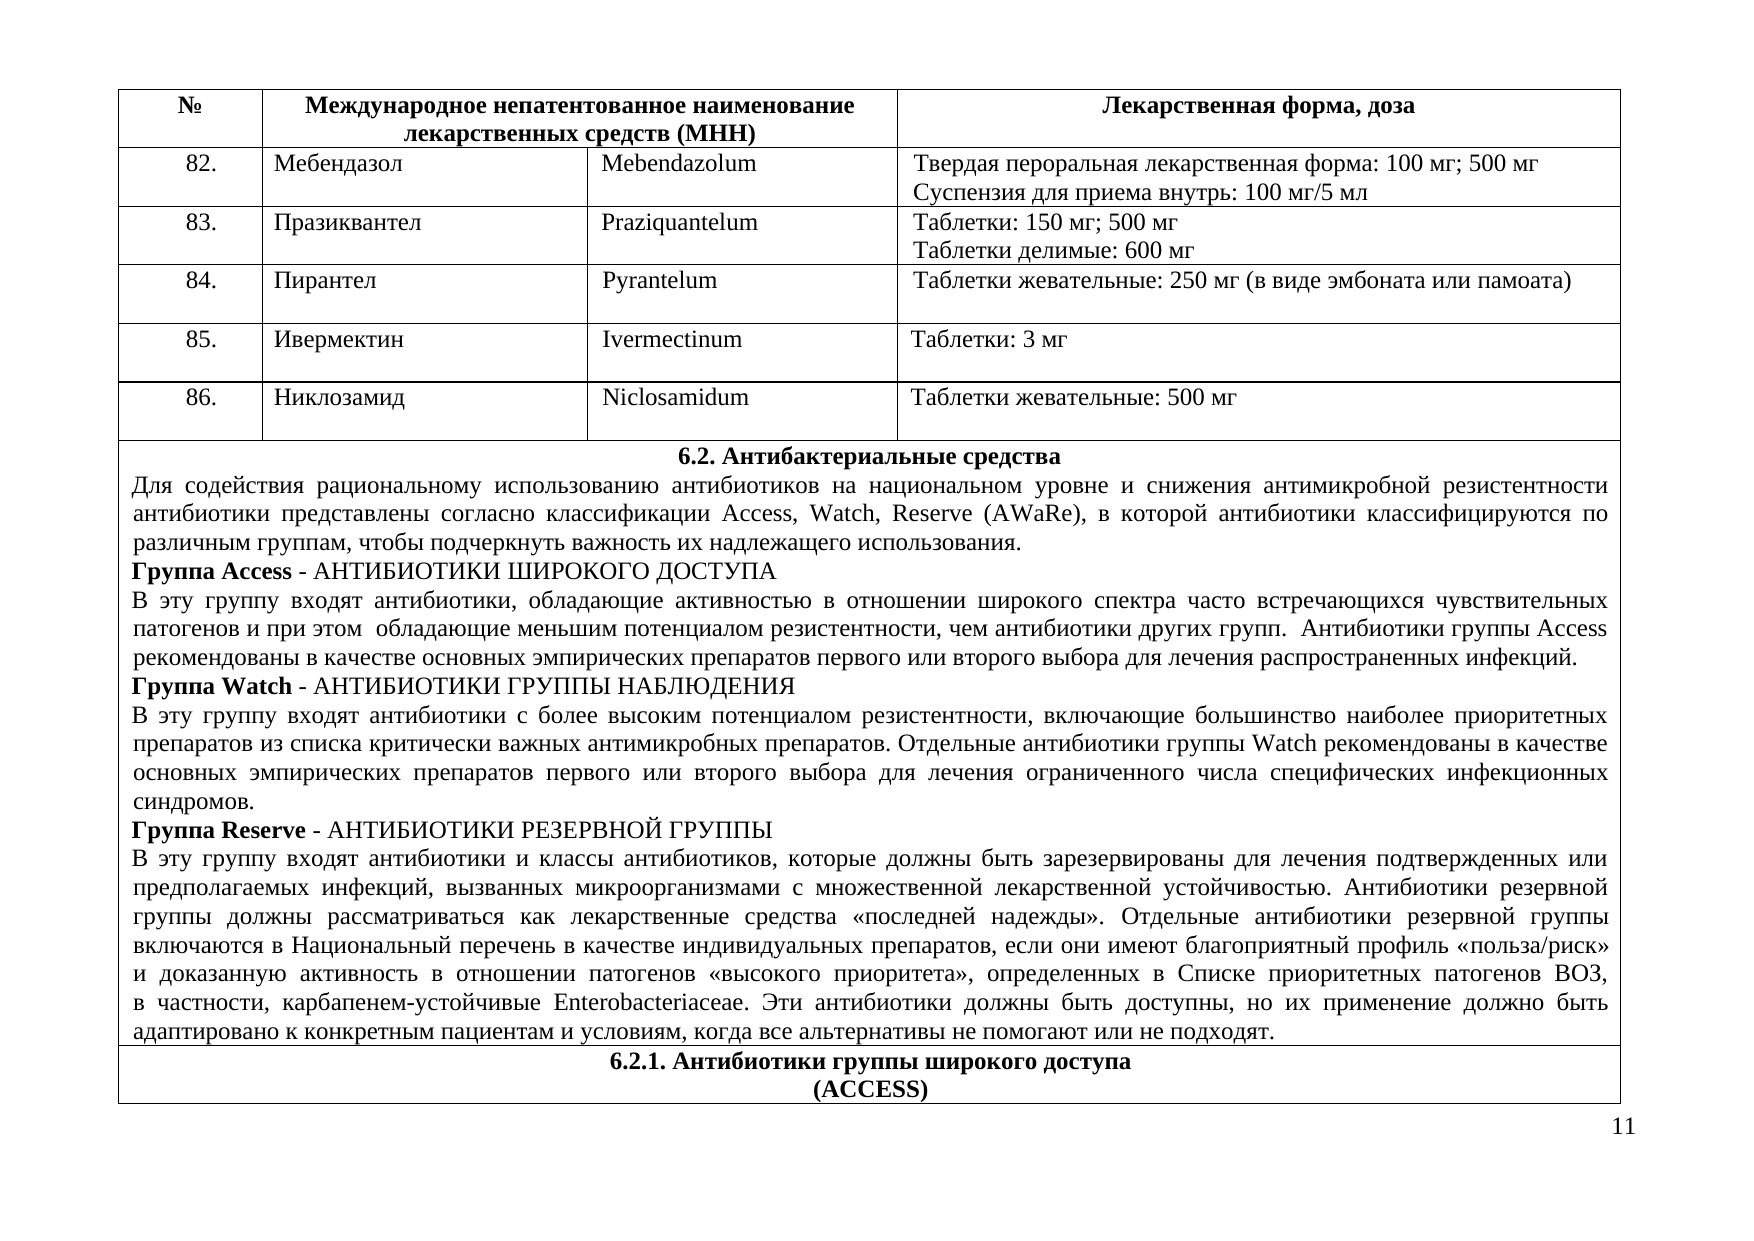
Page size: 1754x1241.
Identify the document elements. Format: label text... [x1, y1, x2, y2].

table_cell Niclosamidum [588, 383, 897, 440]
table_cell Твердая пероральная лекарственная форма: 100 мг; 500 мг Суспензия для приема внутрь: 100 мг/5 мл [898, 148, 1620, 206]
table_cell 6.2. Антибактериальные средства Для содействия рациональному использованию антибиотиков на национальном уровне и снижения антимикробной резистентности антибиотики представлены согласно классификации Access, Watch, Reserve (AWaRe), в которой антибиотики классифицируются по различным группам, чтобы подчеркнуть важность их надлежащего использования. Группа Access - АНТИБИОТИКИ ШИРОКОГО ДОСТУПА В эту группу входят антибиотики, обладающие активностью в отношении широкого спектра часто встречающихся чувствительных патогенов и при этом обладающие меньшим потенциалом резистентности, чем антибиотики других групп. Антибиотики группы Access рекомендованы в качестве основных эмпирических препаратов первого или второго выбора для лечения распространенных инфекций. Группа Watch - АНТИБИОТИКИ ГРУППЫ НАБЛЮДЕНИЯ В эту группу входят антибиотики с более высоким потенциалом резистентности, включающие большинство наиболее приоритетных препаратов из списка критически важных антимикробных препаратов. Отдельные антибиотики группы Watch рекомендованы в качестве основных эмпирических препаратов первого или второго выбора для лечения ограниченного числа специфических инфекционных синдромов. Группа Reserve - АНТИБИОТИКИ РЕЗЕРВНОЙ ГРУППЫ В эту группу входят антибиотики и классы антибиотиков, которые должны быть зарезервированы для лечения подтвержденных или предполагаемых инфекций, вызванных микроорганизмами с множественной лекарственной устойчивостью. Антибиотики резервной группы должны рассматриваться как лекарственные средства «последней надежды». Отдельные антибиотики резервной группы включаются в Национальный перечень в качестве индивидуальных препаратов, если они имеют благоприятный профиль «польза/риск» и доказанную активность в отношении патогенов «высокого приоритета», определенных в Списке приоритетных патогенов ВОЗ, в частности, карбапенем-устойчивые Enterobacteriaceae. Эти антибиотики должны быть доступны, но их применение должно быть адаптировано к конкретным пациентам и условиям, когда все альтернативы не помогают или не подходят. [119, 441, 1620, 1045]
table_cell Мебендазол [263, 148, 587, 206]
table_cell 6.2.1. Антибиотики группы широкого доступа (ACCESS) [119, 1046, 1620, 1103]
table_cell Никлозамид [263, 383, 587, 440]
table_cell [119, 265, 262, 323]
table_header Лекарственная форма, доза [898, 90, 1620, 147]
table_cell [119, 324, 262, 381]
table_cell Пирантел [263, 265, 587, 323]
table_cell Таблетки: 150 мг; 500 мг Таблетки делимые: 600 мг [898, 207, 1620, 264]
table_cell Таблетки жевательные: 500 мг [898, 383, 1620, 440]
table_cell Таблетки жевательные: 250 мг (в виде эмбоната или памоата) [898, 265, 1620, 323]
table_header Международное непатентованное наименование лекарственных средств (МНН) [263, 90, 897, 147]
table_cell Таблетки: 3 мг [898, 324, 1620, 381]
table_cell Ивермектин [263, 324, 587, 381]
table_cell [119, 383, 262, 440]
table_cell Празиквантел [263, 207, 587, 264]
table_cell Pyrantelum [588, 265, 897, 323]
table_cell [119, 148, 262, 206]
table_cell Mebendazolum [588, 148, 897, 206]
table_header № [119, 90, 262, 147]
table_cell Ivermectinum [588, 324, 897, 381]
table_cell [119, 207, 262, 264]
table_cell Praziquantelum [588, 207, 897, 264]
